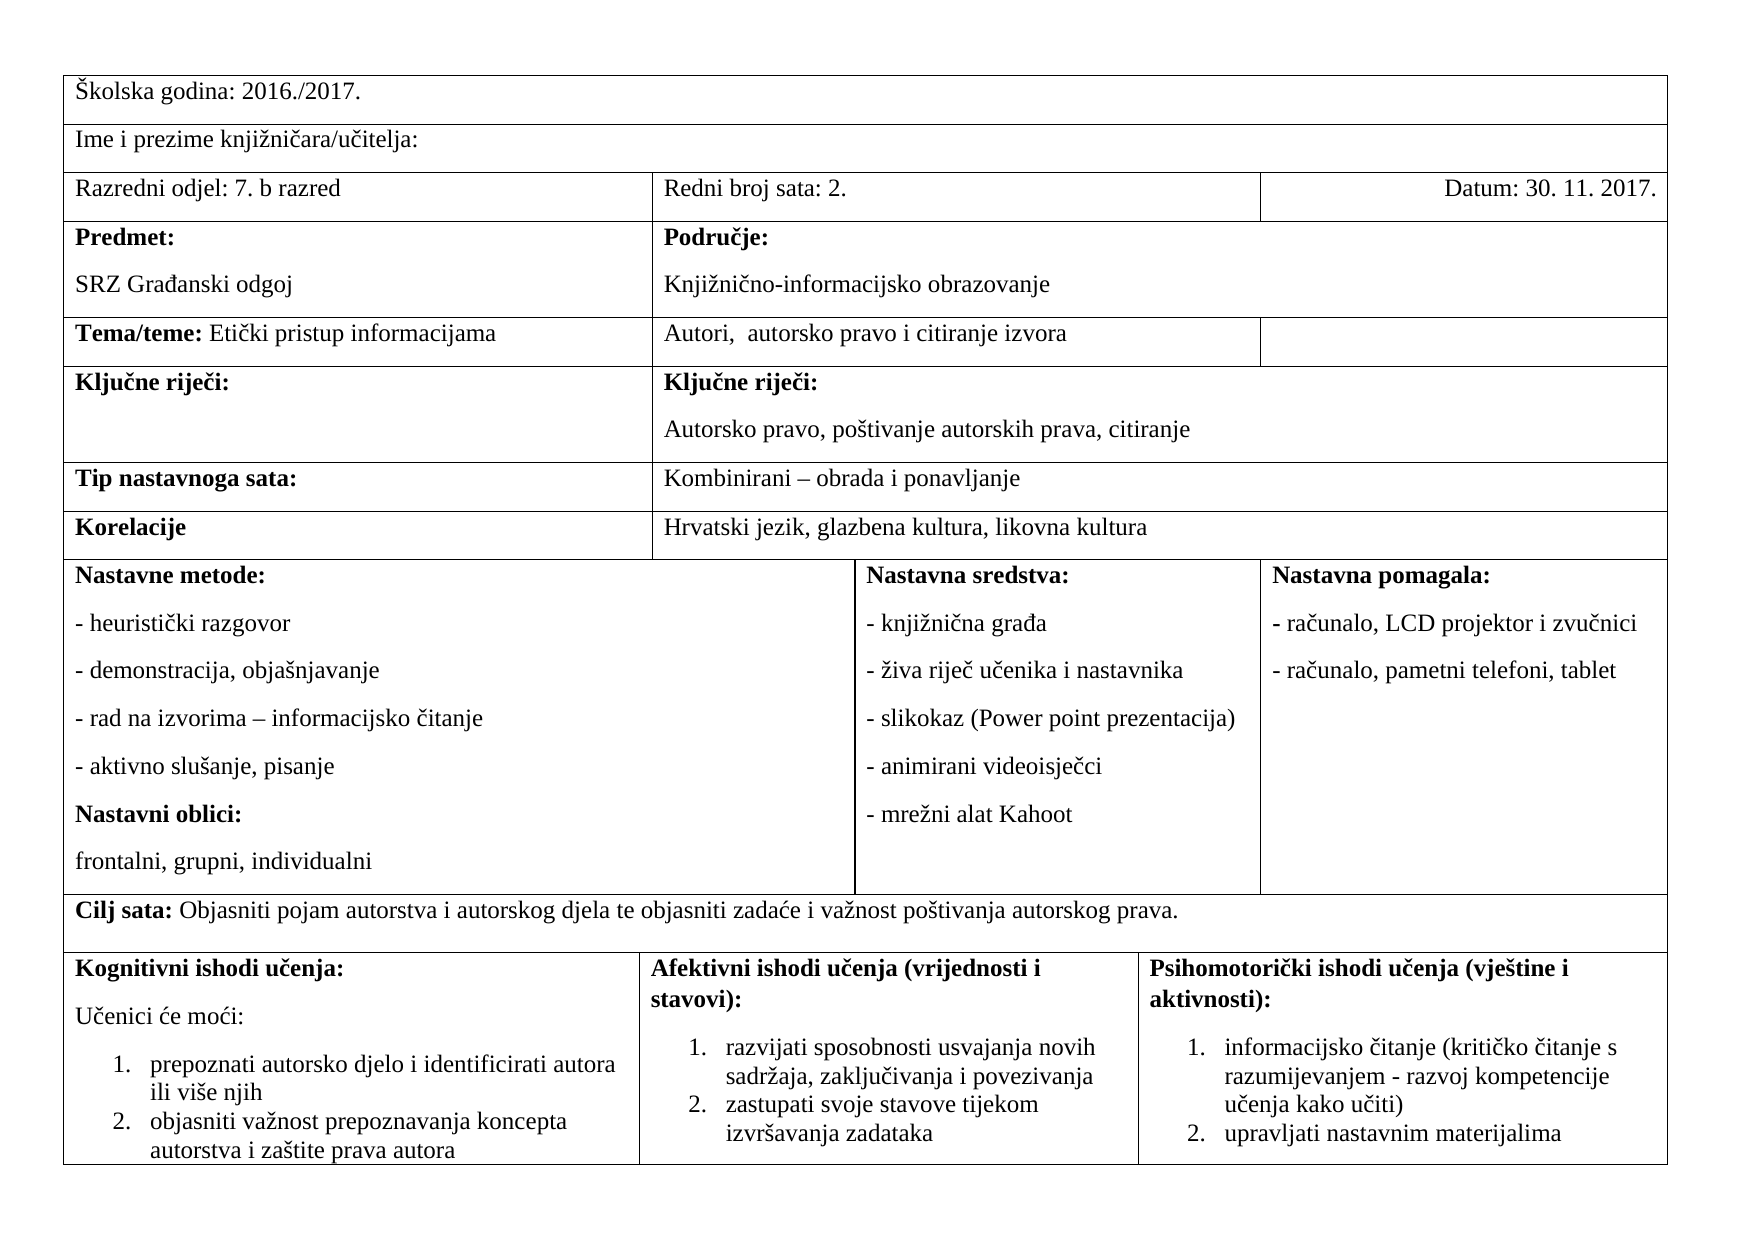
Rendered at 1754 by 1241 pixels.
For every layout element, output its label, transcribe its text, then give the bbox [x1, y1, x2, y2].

table_cell Predmet: SRZ Građanski odgoj [64, 222, 652, 317]
table_cell Tip nastavnoga sata: [64, 463, 652, 511]
table_cell Kombinirani – obrada i ponavljanje [653, 463, 1667, 511]
table_cell [1261, 318, 1667, 366]
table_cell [1139, 953, 1667, 1164]
table_cell Nastavna sredstva: - knjižnična građa - živa riječ učenika i nastavnika - slikokaz (Power point prezentacija) - animirani videoisječci - mrežni alat Kahoot [856, 560, 1260, 894]
table_header Školska godina: 2016./2017. [64, 76, 1667, 123]
table_cell Područje: Knjižnično-informacijsko obrazovanje [653, 222, 1667, 317]
table_cell Razredni odjel: 7. b razred [64, 173, 652, 221]
table_cell Autori, autorsko pravo i citiranje izvora [653, 318, 1260, 366]
table_cell Hrvatski jezik, glazbena kultura, likovna kultura [653, 512, 1667, 559]
table_cell Nastavna pomagala: - računalo, LCD projektor i zvučnici - računalo, pametni telefoni, tablet [1261, 560, 1667, 894]
table_cell Nastavne metode: - heuristički razgovor - demonstracija, objašnjavanje - rad na izvorima – informacijsko čitanje - aktivno slušanje, pisanje Nastavni oblici: frontalni, grupni, individualni [64, 560, 854, 894]
table_cell Datum: 30. 11. 2017. [1261, 173, 1667, 221]
table_cell Ključne riječi: [64, 367, 652, 462]
table_cell Korelacije [64, 512, 652, 559]
table_cell Redni broj sata: 2. [653, 173, 1260, 221]
table_cell Tema/teme: Etički pristup informacijama [64, 318, 652, 366]
table_cell Ime i prezime knjižničara/učitelja: [64, 125, 1667, 172]
table_cell Ključne riječi: Autorsko pravo, poštivanje autorskih prava, citiranje [653, 367, 1667, 462]
table_cell Cilj sata: Objasniti pojam autorstva i autorskog djela te objasniti zadaće i važnost poštivanja autorskog prava. [64, 895, 1667, 952]
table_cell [640, 953, 1138, 1164]
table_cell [64, 953, 639, 1164]
